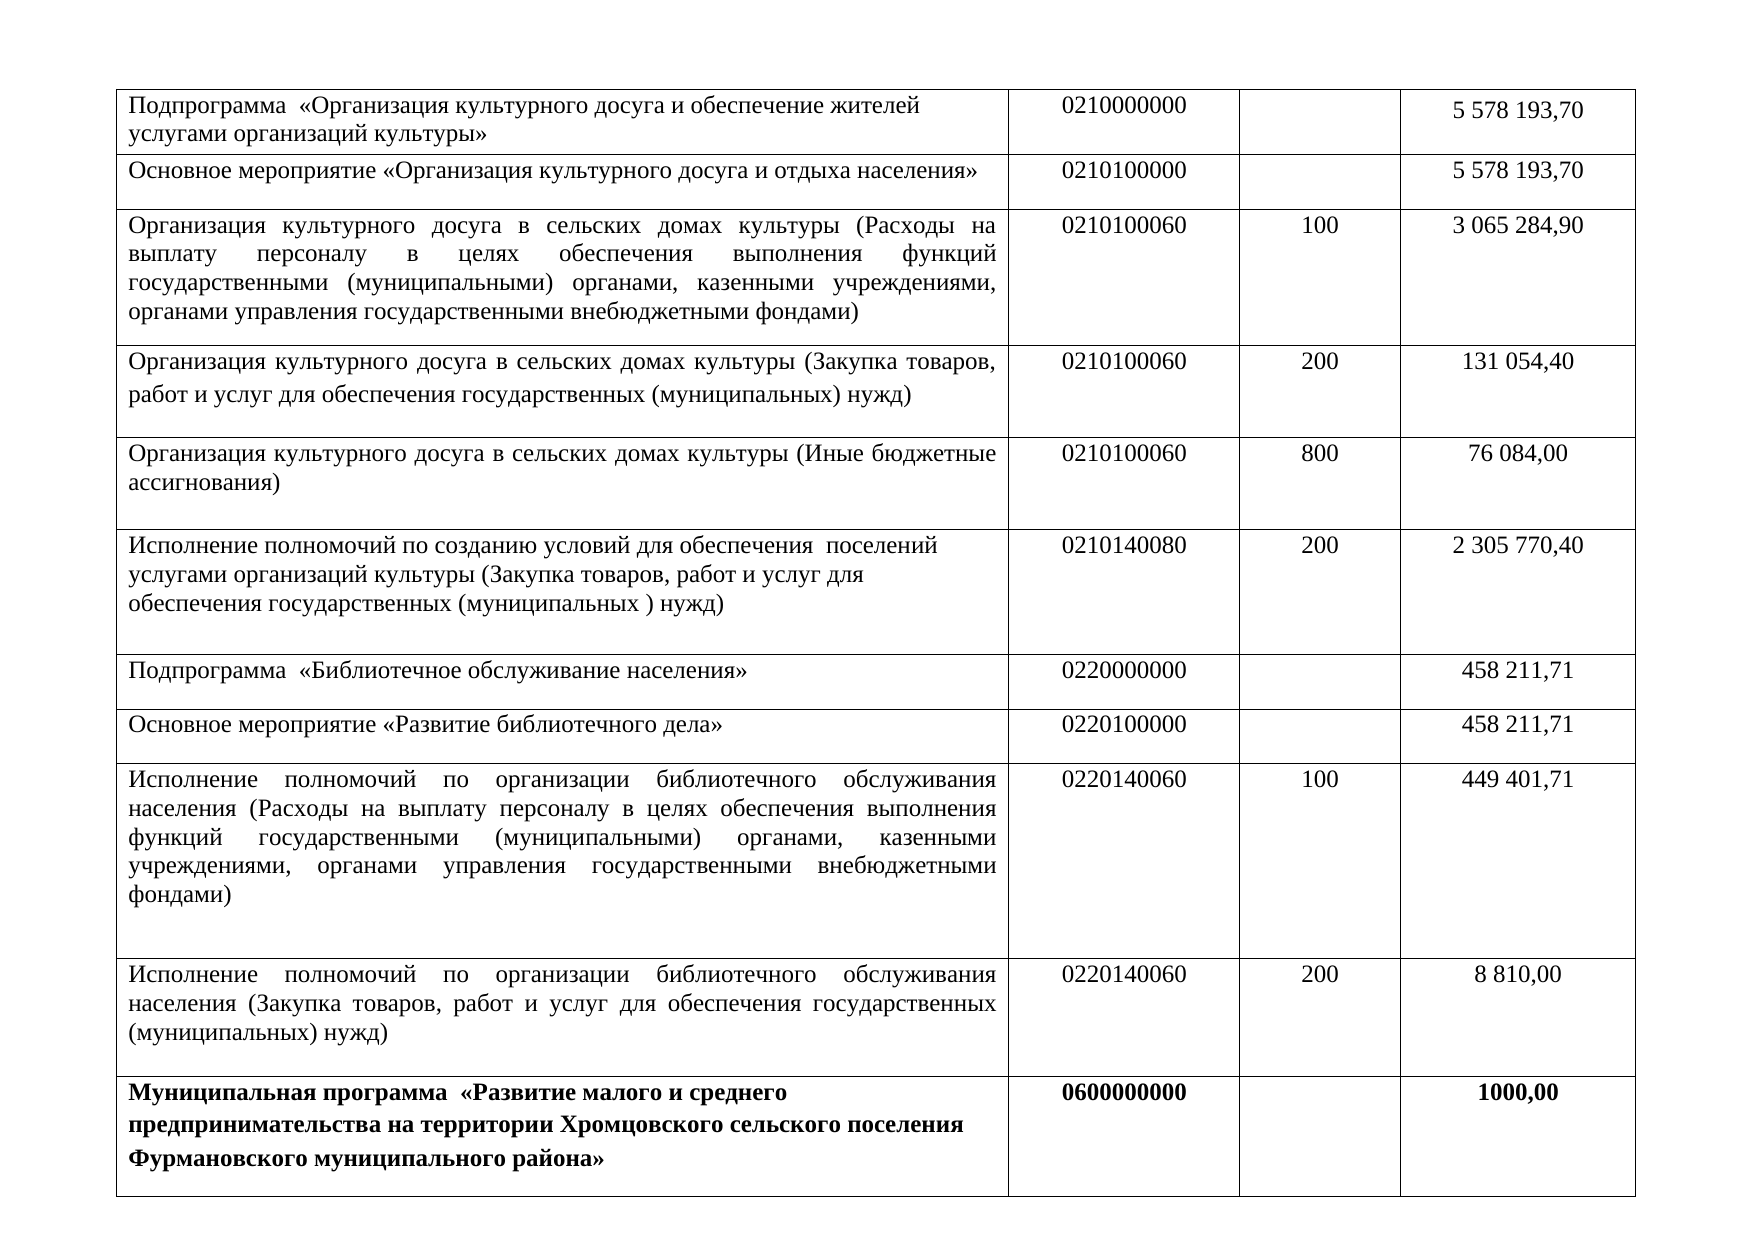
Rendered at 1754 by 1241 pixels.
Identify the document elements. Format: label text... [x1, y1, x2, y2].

table_cell 3 065 284,90 [1401, 210, 1635, 345]
table_cell 5 578 193,70 [1401, 155, 1635, 209]
table_cell 0600000000 [1009, 1077, 1239, 1196]
table_cell Подпрограмма «Организация культурного досуга и обеспечение жителей услугами организаций культуры» [117, 90, 1008, 154]
table_cell Исполнение полномочий по созданию условий для обеспечения поселений услугами организаций культуры (Закупка товаров, работ и услуг для обеспечения государственных (муниципальных ) нужд) [117, 530, 1008, 654]
table_cell 0210100000 [1009, 155, 1239, 209]
table_cell 0210100060 [1009, 210, 1239, 345]
table_cell Основное мероприятие «Развитие библиотечного дела» [117, 710, 1008, 763]
table_cell 0210140080 [1009, 530, 1239, 654]
table_cell [1240, 155, 1400, 209]
table_cell Организация культурного досуга в сельских домах культуры (Иные бюджетные ассигнования) [117, 438, 1008, 529]
table_cell 0220100000 [1009, 710, 1239, 763]
table_cell Исполнение полномочий по организации библиотечного обслуживания населения (Закупка товаров, работ и услуг для обеспечения государственных (муниципальных) нужд) [117, 959, 1008, 1076]
table_cell 0220140060 [1009, 959, 1239, 1076]
table_cell 100 [1240, 210, 1400, 345]
table_cell 2 305 770,40 [1401, 530, 1635, 654]
table_cell [1240, 1077, 1400, 1196]
table_cell Организация культурного досуга в сельских домах культуры (Расходы на выплату персоналу в целях обеспечения выполнения функций государственными (муниципальными) органами, казенными учреждениями, органами управления государственными внебюджетными фондами) [117, 210, 1008, 345]
table_cell 0220000000 [1009, 655, 1239, 708]
table_cell 0210000000 [1009, 90, 1239, 154]
table_cell [1240, 655, 1400, 708]
table_cell 0220140060 [1009, 764, 1239, 958]
table_cell 8 810,00 [1401, 959, 1635, 1076]
table_cell 131 054,40 [1401, 346, 1635, 437]
table_cell [1240, 710, 1400, 763]
table_cell 0210100060 [1009, 346, 1239, 437]
table_cell Исполнение полномочий по организации библиотечного обслуживания населения (Расходы на выплату персоналу в целях обеспечения выполнения функций государственными (муниципальными) органами, казенными учреждениями, органами управления государственными внебюджетными фондами) [117, 764, 1008, 958]
table_cell 800 [1240, 438, 1400, 529]
table_cell 200 [1240, 959, 1400, 1076]
table_cell Организация культурного досуга в сельских домах культуры (Закупка товаров, работ и услуг для обеспечения государственных (муниципальных) нужд) [117, 346, 1008, 437]
table_cell 200 [1240, 530, 1400, 654]
table_cell [1240, 90, 1400, 154]
table_cell 200 [1240, 346, 1400, 437]
table_cell Подпрограмма «Библиотечное обслуживание населения» [117, 655, 1008, 708]
table_cell 449 401,71 [1401, 764, 1635, 958]
table_cell Муниципальная программа «Развитие малого и среднего предпринимательства на территории Хромцовского сельского поселения Фурмановского муниципального района» [117, 1077, 1008, 1196]
table_cell Основное мероприятие «Организация культурного досуга и отдыха населения» [117, 155, 1008, 209]
table_cell 458 211,71 [1401, 710, 1635, 763]
table_cell 1000,00 [1401, 1077, 1635, 1196]
table_cell 100 [1240, 764, 1400, 958]
table_cell 458 211,71 [1401, 655, 1635, 708]
table_cell 76 084,00 [1401, 438, 1635, 529]
table_cell 0210100060 [1009, 438, 1239, 529]
table_cell 5 578 193,70 [1401, 90, 1635, 154]
